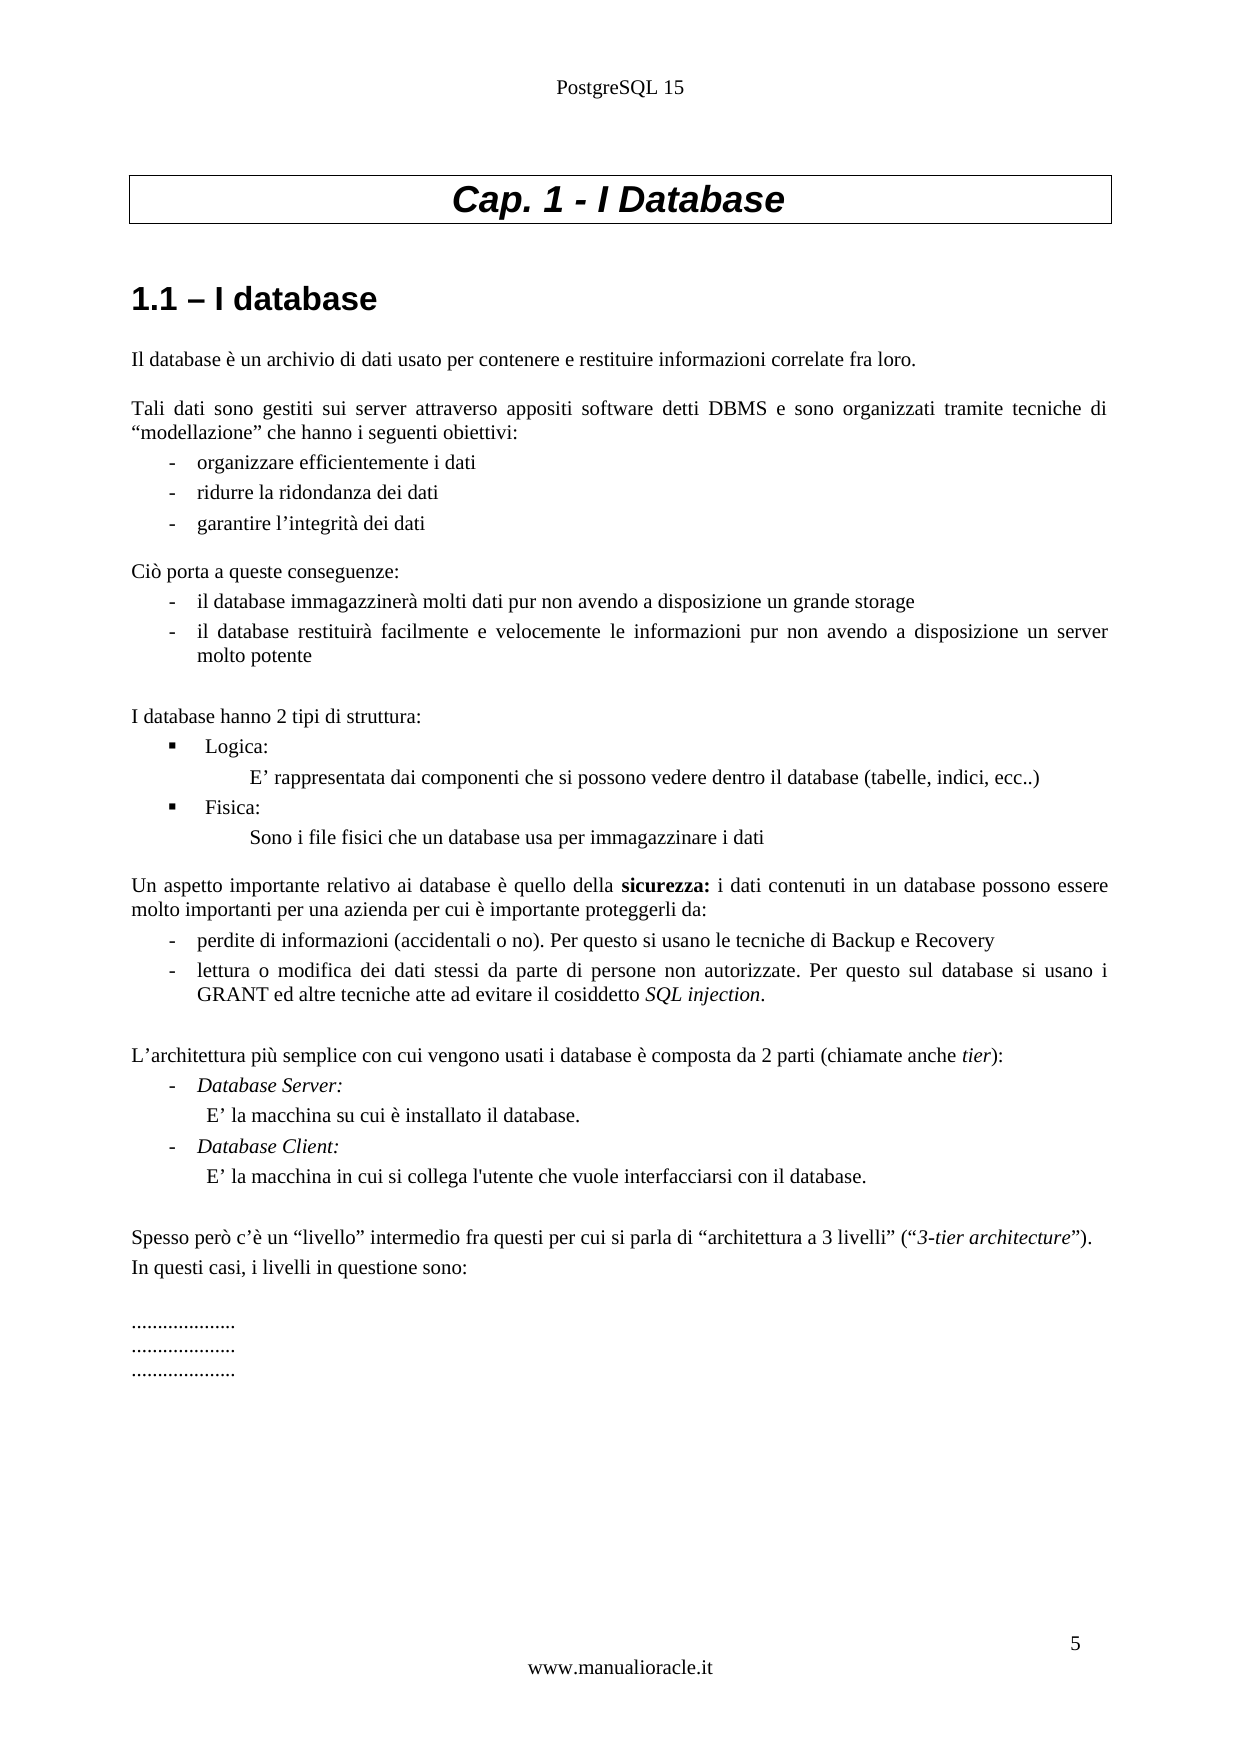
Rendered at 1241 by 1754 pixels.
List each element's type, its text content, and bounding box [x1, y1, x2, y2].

text Sono i file fisici che un database usa per immagazzinare i dati [131, 825, 1109, 849]
text Il database è un archivio di dati usato per contenere e restituire informazioni correlate fra loro. [131, 347, 1109, 371]
text - il database restituirà facilmente e velocemente le informazioni pur non avendo a disposizione un server molto potente [169, 619, 1109, 667]
text I database hanno 2 tipi di struttura: [131, 704, 1109, 728]
text - Database Server: [169, 1073, 1109, 1097]
text .................... [131, 1357, 1109, 1381]
list Logica: [167, 734, 1109, 758]
text .................... [131, 1309, 1109, 1333]
text - lettura o modifica dei dati stessi da parte di persone non autorizzate. Per questo sul database si usano i GRANT ed altre tecniche atte ad evitare il cosiddetto SQL injection. [169, 958, 1109, 1006]
text - il database immagazzinerà molti dati pur non avendo a disposizione un grande storage [169, 589, 1109, 613]
text - perdite di informazioni (accidentali o no). Per questo si usano le tecniche di Backup e Recovery [169, 928, 1109, 952]
text E’ la macchina in cui si collega l'utente che vuole interfacciarsi con il database. [131, 1164, 1109, 1188]
text - garantire l’integrità dei dati [169, 511, 1109, 534]
text Spesso però c’è un “livello” intermedio fra questi per cui si parla di “architettura a 3 livelli” (“3-tier architecture”). [131, 1224, 1109, 1249]
text L’architettura più semplice con cui vengono usati i database è composta da 2 parti (chiamate anche tier): [131, 1043, 1109, 1067]
text - Database Client: [169, 1134, 1109, 1158]
text Ciò porta a queste conseguenze: [131, 559, 1109, 583]
text .................... [131, 1333, 1109, 1357]
text - organizzare efficientemente i dati [169, 450, 1109, 474]
subtitle 1.1 – I database [131, 279, 1109, 317]
text E’ la macchina su cui è installato il database. [197, 1103, 1109, 1127]
subtitle I Database [130, 176, 1111, 223]
text - ridurre la ridondanza dei dati [169, 480, 1109, 504]
list Fisica: [167, 795, 1109, 819]
text Tali dati sono gestiti sui server attraverso appositi software detti DBMS e sono organizzati tramite tecniche di “modellazione” che hanno i seguenti obiettivi: [131, 396, 1109, 444]
text Un aspetto importante relativo ai database è quello della sicurezza: i dati contenuti in un database possono essere molto importanti per una azienda per cui è importante proteggerli da: [131, 873, 1109, 921]
text In questi casi, i livelli in questione sono: [131, 1255, 1109, 1279]
text E’ rappresentata dai componenti che si possono vedere dentro il database (tabelle, indici, ecc..) [131, 764, 1109, 789]
